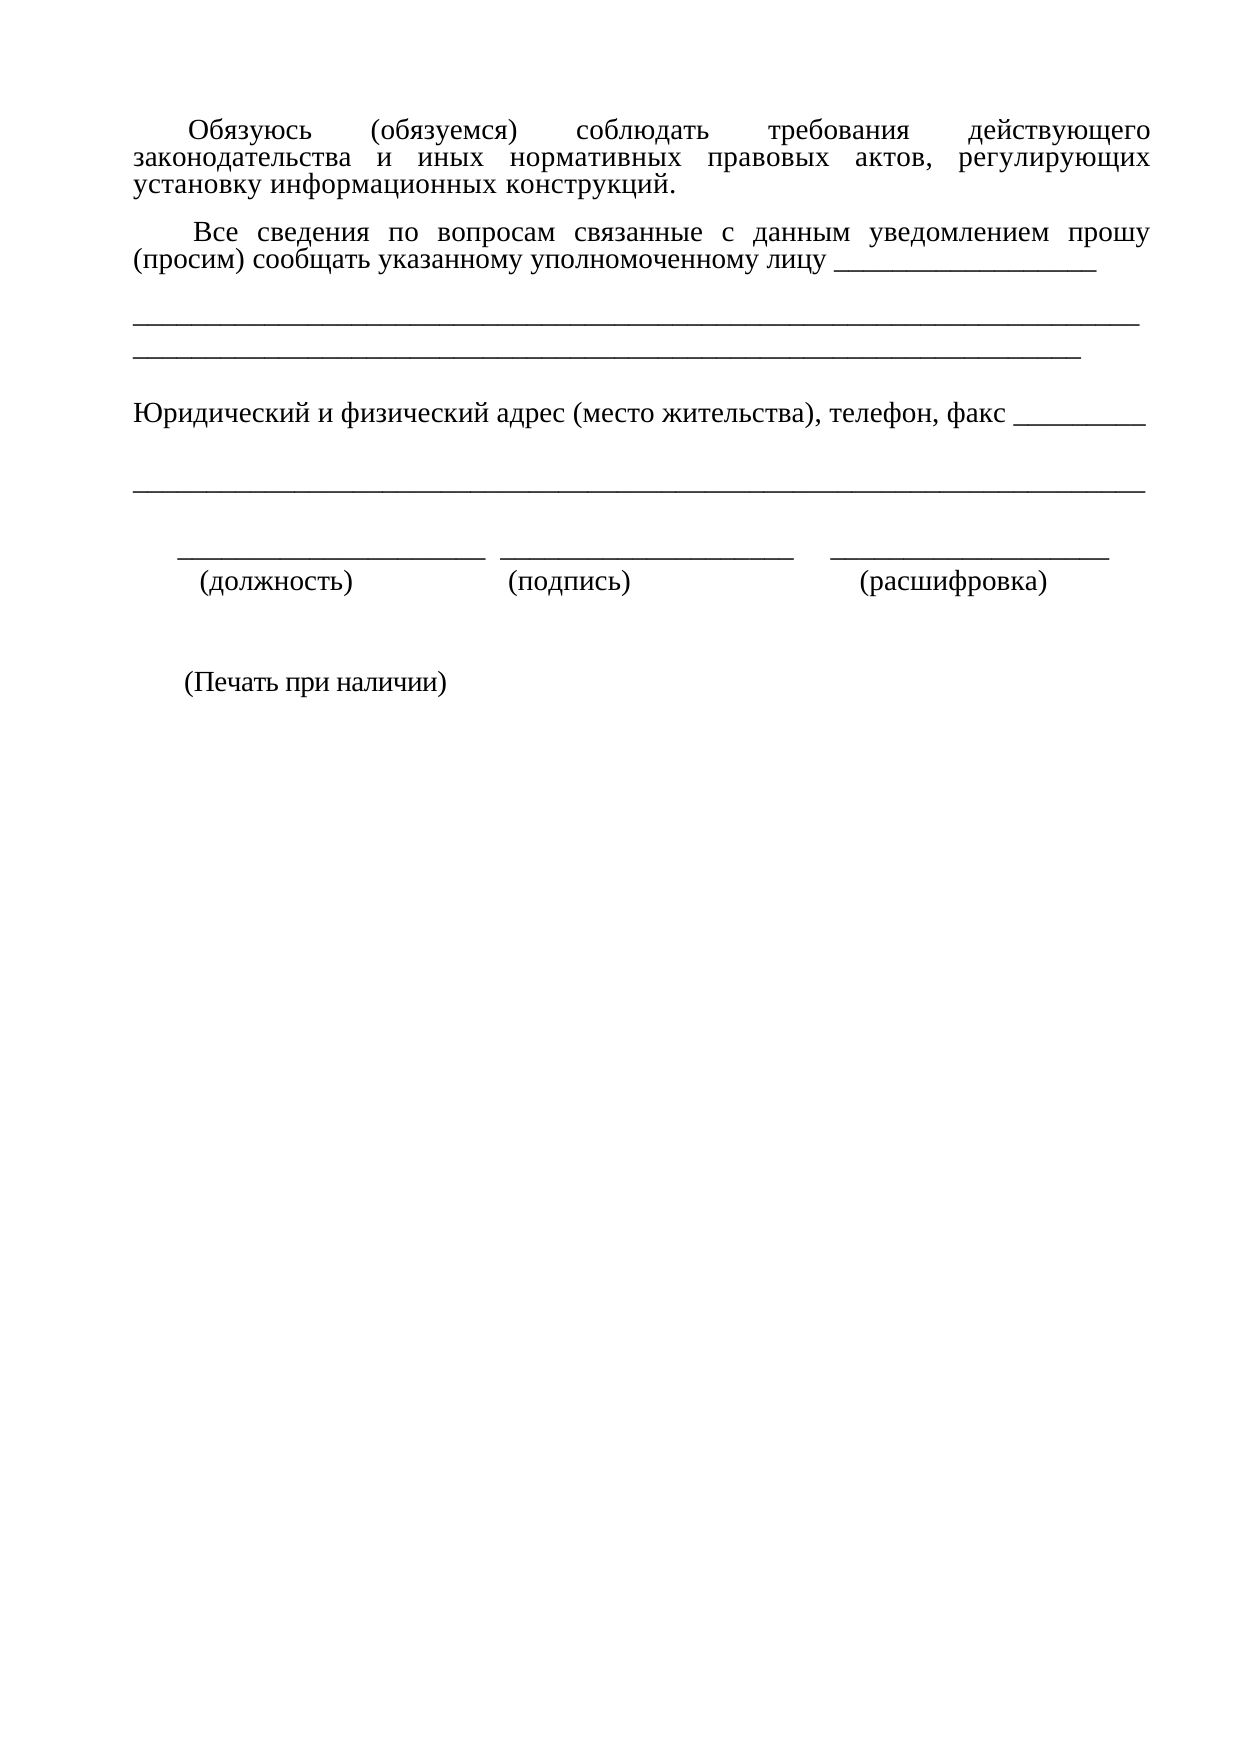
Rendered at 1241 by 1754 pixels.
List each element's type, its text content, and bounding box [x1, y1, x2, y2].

text Все сведения по вопросам связанные с данным уведомлением прошу (просим) сообщать указанному уполномоченному лицу __________________ [133, 220, 1152, 274]
text Обязуюсь (обязуемся) соблюдать требования действующего законодательства и иных нормативных правовых актов, регулирующих установку информационных конструкций. [133, 118, 1152, 199]
text _____________________ ____________________ ___________________ [177, 529, 1152, 563]
text (Печать при наличии) [133, 664, 1152, 697]
text Юридический и физический адрес (место жительства), телефон, факс _________ [133, 395, 1152, 429]
text (должность) (подпись) (расшифровка) [133, 563, 1152, 597]
text _____________________________________________________________________ [133, 462, 1152, 496]
text ______________________________________________________________________________________________________________________________________ [133, 295, 1152, 362]
